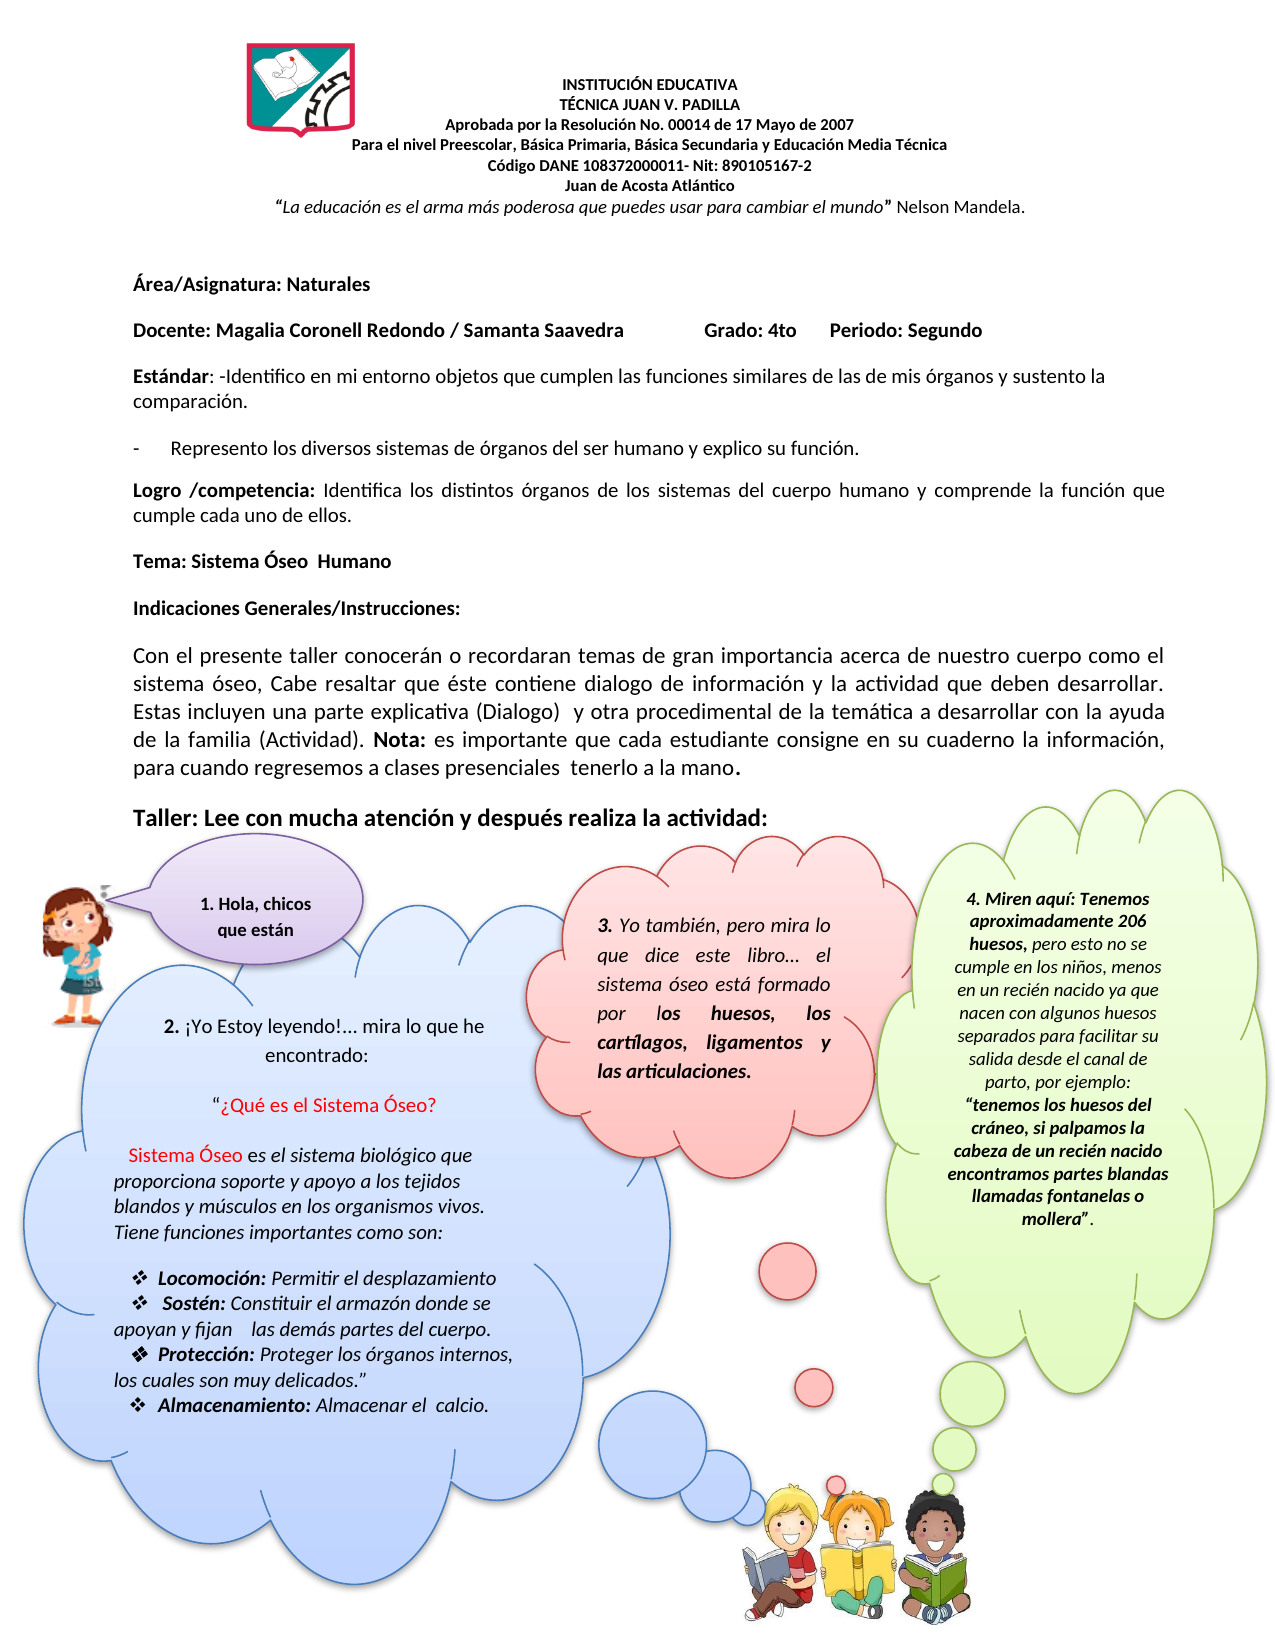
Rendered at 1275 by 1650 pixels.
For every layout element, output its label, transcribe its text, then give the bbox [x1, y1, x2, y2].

picture [246, 43, 355, 138]
text Taller: Lee con mucha atención y después realiza la actividad: [133, 802, 1090, 833]
text Logro /competencia: Identifica los distintos órganos de los sistemas del cuerpo humano y comprende la función que cumple cada uno de ellos. [133, 477, 1167, 528]
picture [742, 1483, 971, 1625]
text Tema: Sistema Óseo Humano [133, 549, 1167, 574]
picture [42, 885, 117, 1028]
text Área/Asignatura: Naturales [133, 271, 1167, 296]
list Represento los diversos sistemas de órganos del ser humano y explico su función. [133, 435, 1167, 460]
text Docente: Magalia Coronell Redondo / Samanta Saavedra Grado: 4to Periodo: Segundo [133, 317, 1167, 342]
text Estándar: -Identifico en mi entorno objetos que cumplen las funciones similares de las de mis órganos y sustento la comparación. [133, 363, 1167, 414]
text Con el presente taller conocerán o recordaran temas de gran importancia acerca de nuestro cuerpo como el sistema óseo, Cabe resaltar que éste contiene dialogo de información y la actividad que deben desarrollar. Estas incluyen una parte explicativa (Dialogo) y otra procedimental de la temática a desarrollar con la ayuda de la familia (Actividad). Nota: es importante que cada estudiante consigne en su cuaderno la información, para cuando regresemos a clases presenciales tenerlo a la mano. [133, 641, 1167, 781]
text Indicaciones Generales/Instrucciones: [133, 595, 1167, 620]
